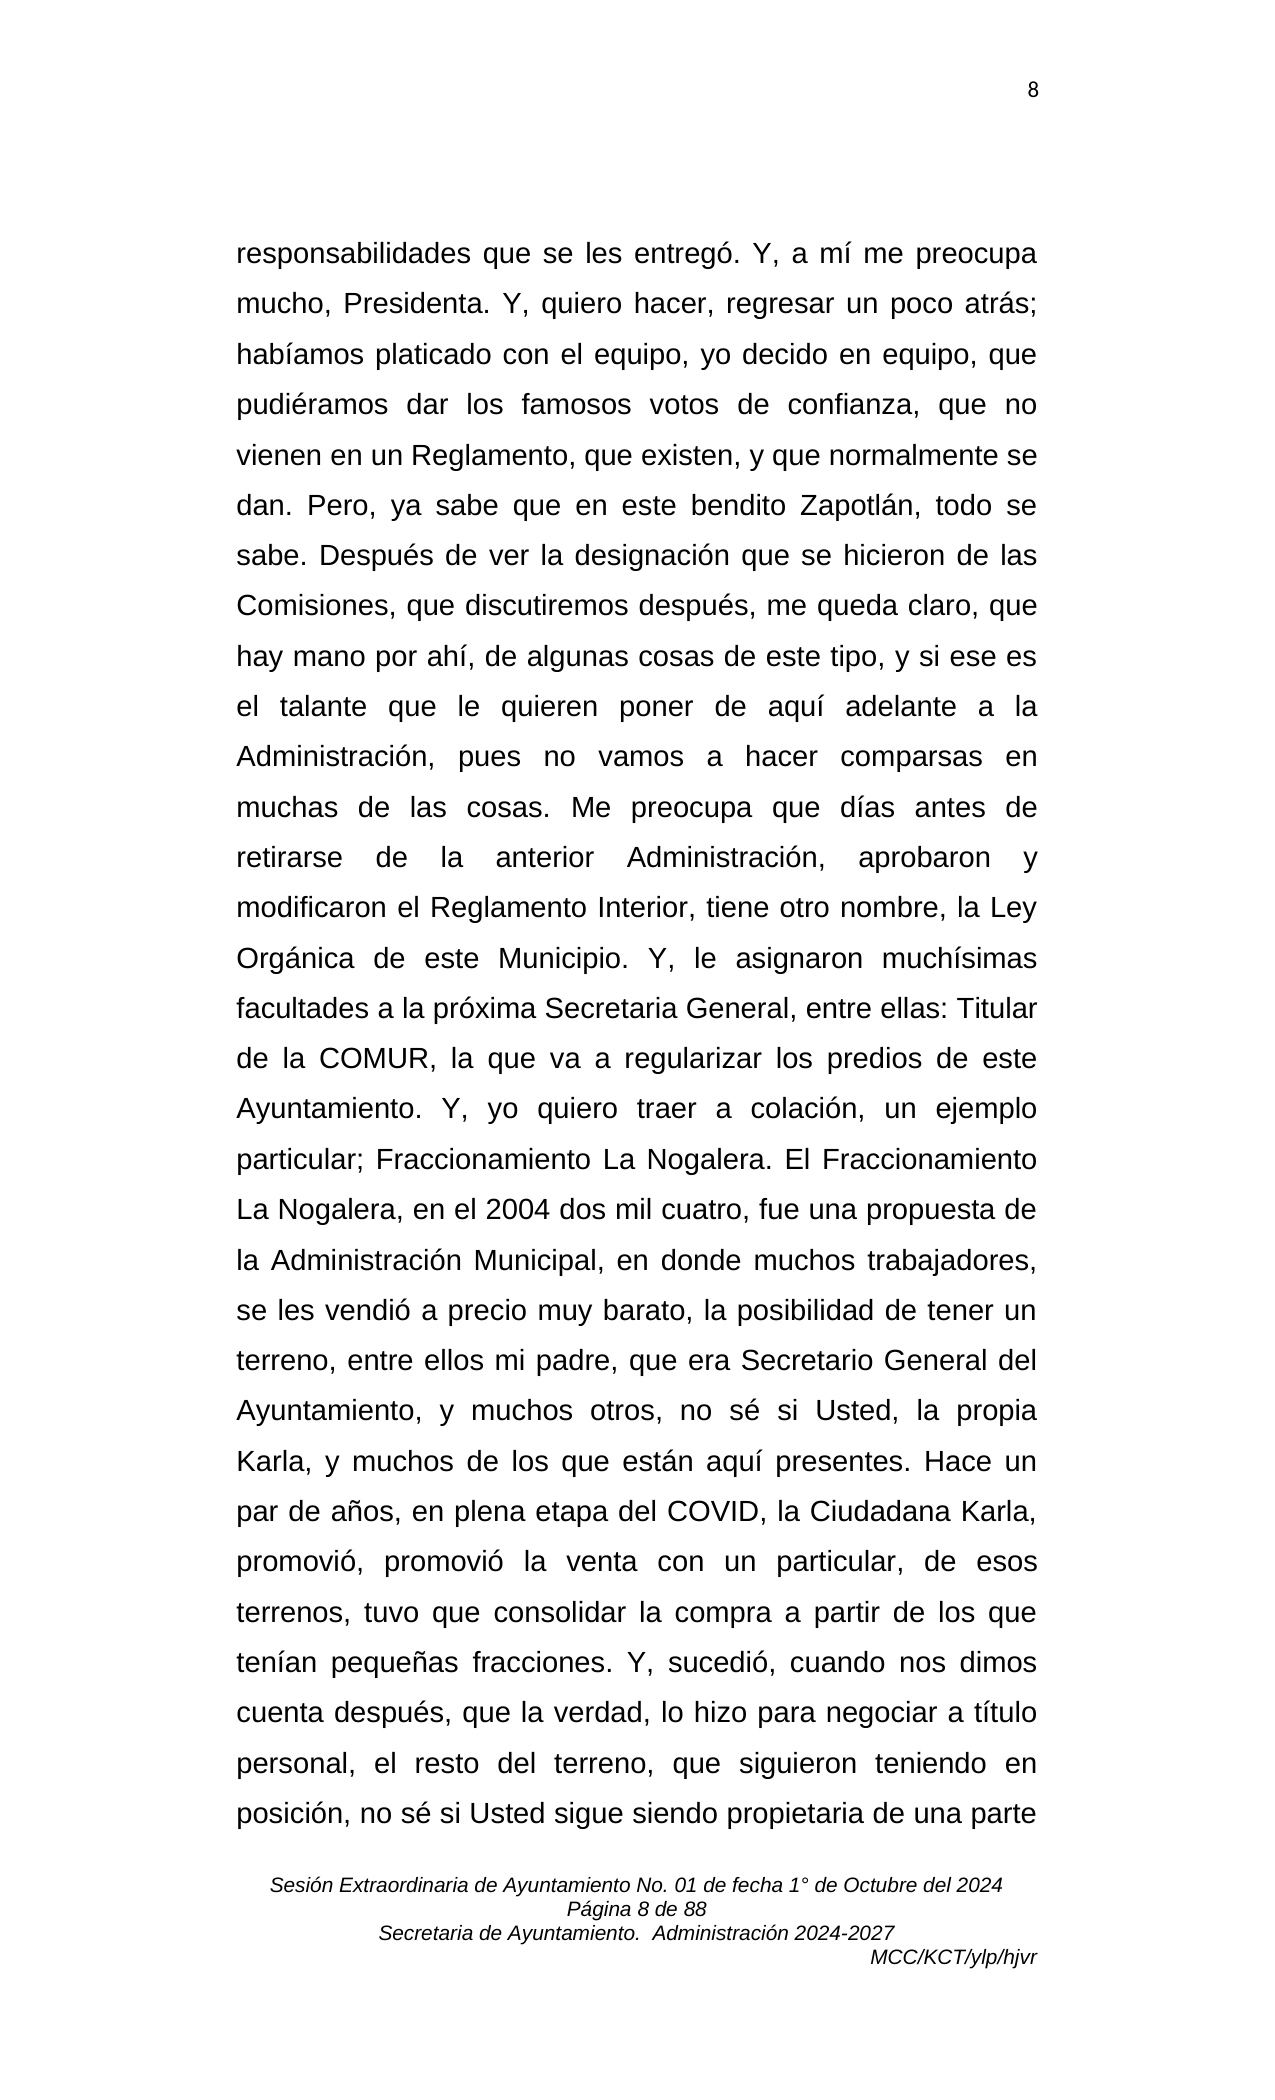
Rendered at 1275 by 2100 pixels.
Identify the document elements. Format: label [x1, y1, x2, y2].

text [236, 236, 1039, 1829]
